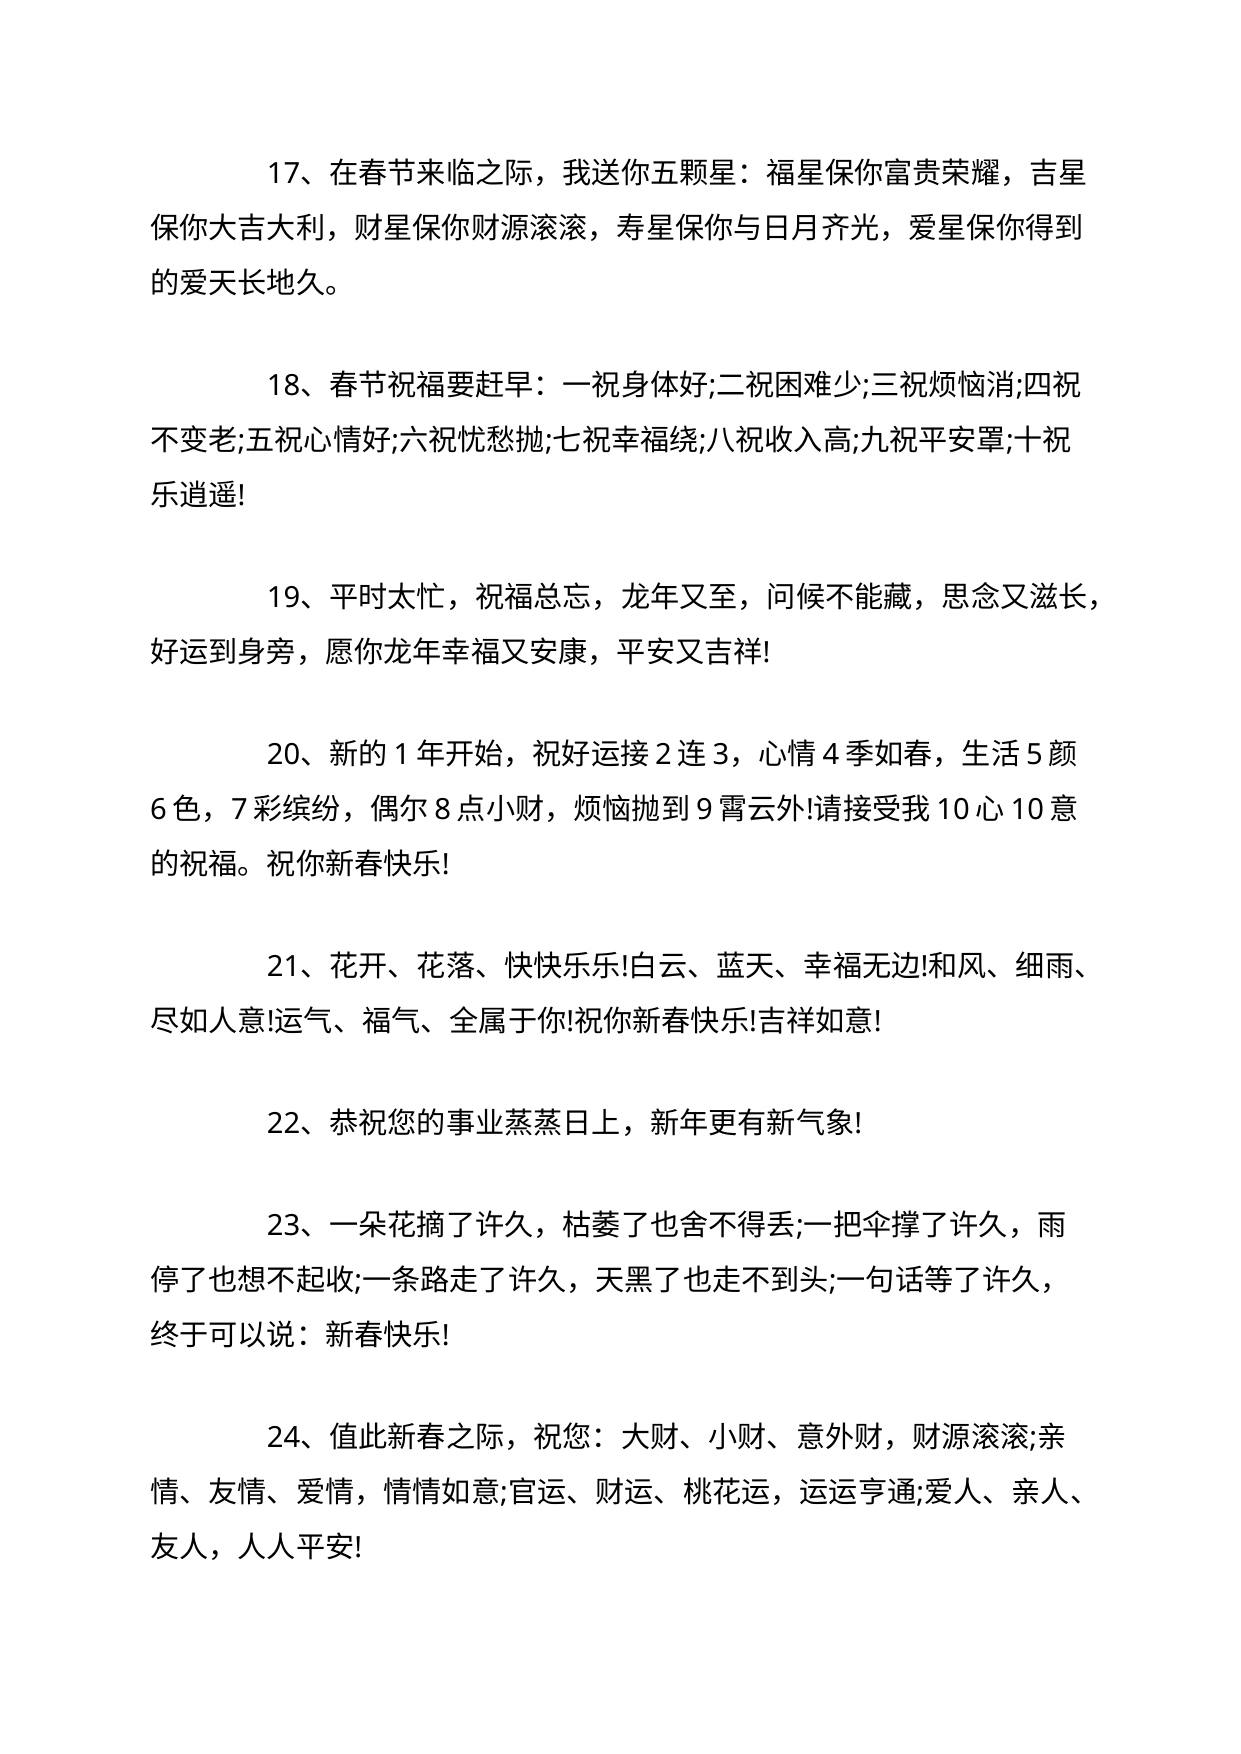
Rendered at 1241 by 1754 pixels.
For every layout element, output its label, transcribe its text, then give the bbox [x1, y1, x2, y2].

text 17、在春节来临之际，我送你五颗星：福星保你富贵荣耀，吉星保你大吉大利，财星保你财源滚滚，寿星保你与日月齐光，爱星保你得到的爱天长地久。 [150, 150, 1090, 302]
text 20、新的1年开始，祝好运接2连3，心情4季如春，生活5颜6色，7彩缤纷，偶尔8点小财，烦恼抛到9霄云外!请接受我10心10意的祝福。祝你新春快乐! [150, 731, 1090, 883]
text 23、一朵花摘了许久，枯萎了也舍不得丢;一把伞撑了许久，雨停了也想不起收;一条路走了许久，天黑了也走不到头;一句话等了许久，终于可以说：新春快乐! [150, 1202, 1090, 1354]
text 24、值此新春之际，祝您：大财、小财、意外财，财源滚滚;亲情、友情、爱情，情情如意;官运、财运、桃花运，运运亨通;爱人、亲人、友人，人人平安! [150, 1413, 1090, 1566]
text 18、春节祝福要赶早：一祝身体好;二祝困难少;三祝烦恼消;四祝不变老;五祝心情好;六祝忧愁抛;七祝幸福绕;八祝收入高;九祝平安罩;十祝乐逍遥! [150, 362, 1090, 514]
text 22、恭祝您的事业蒸蒸日上，新年更有新气象! [150, 1099, 1090, 1142]
text 19、平时太忙，祝福总忘，龙年又至，问候不能藏，思念又滋长，好运到身旁，愿你龙年幸福又安康，平安又吉祥! [150, 574, 1090, 671]
text 21、花开、花落、快快乐乐!白云、蓝天、幸福无边!和风、细雨、尽如人意!运气、福气、全属于你!祝你新春快乐!吉祥如意! [150, 943, 1090, 1040]
